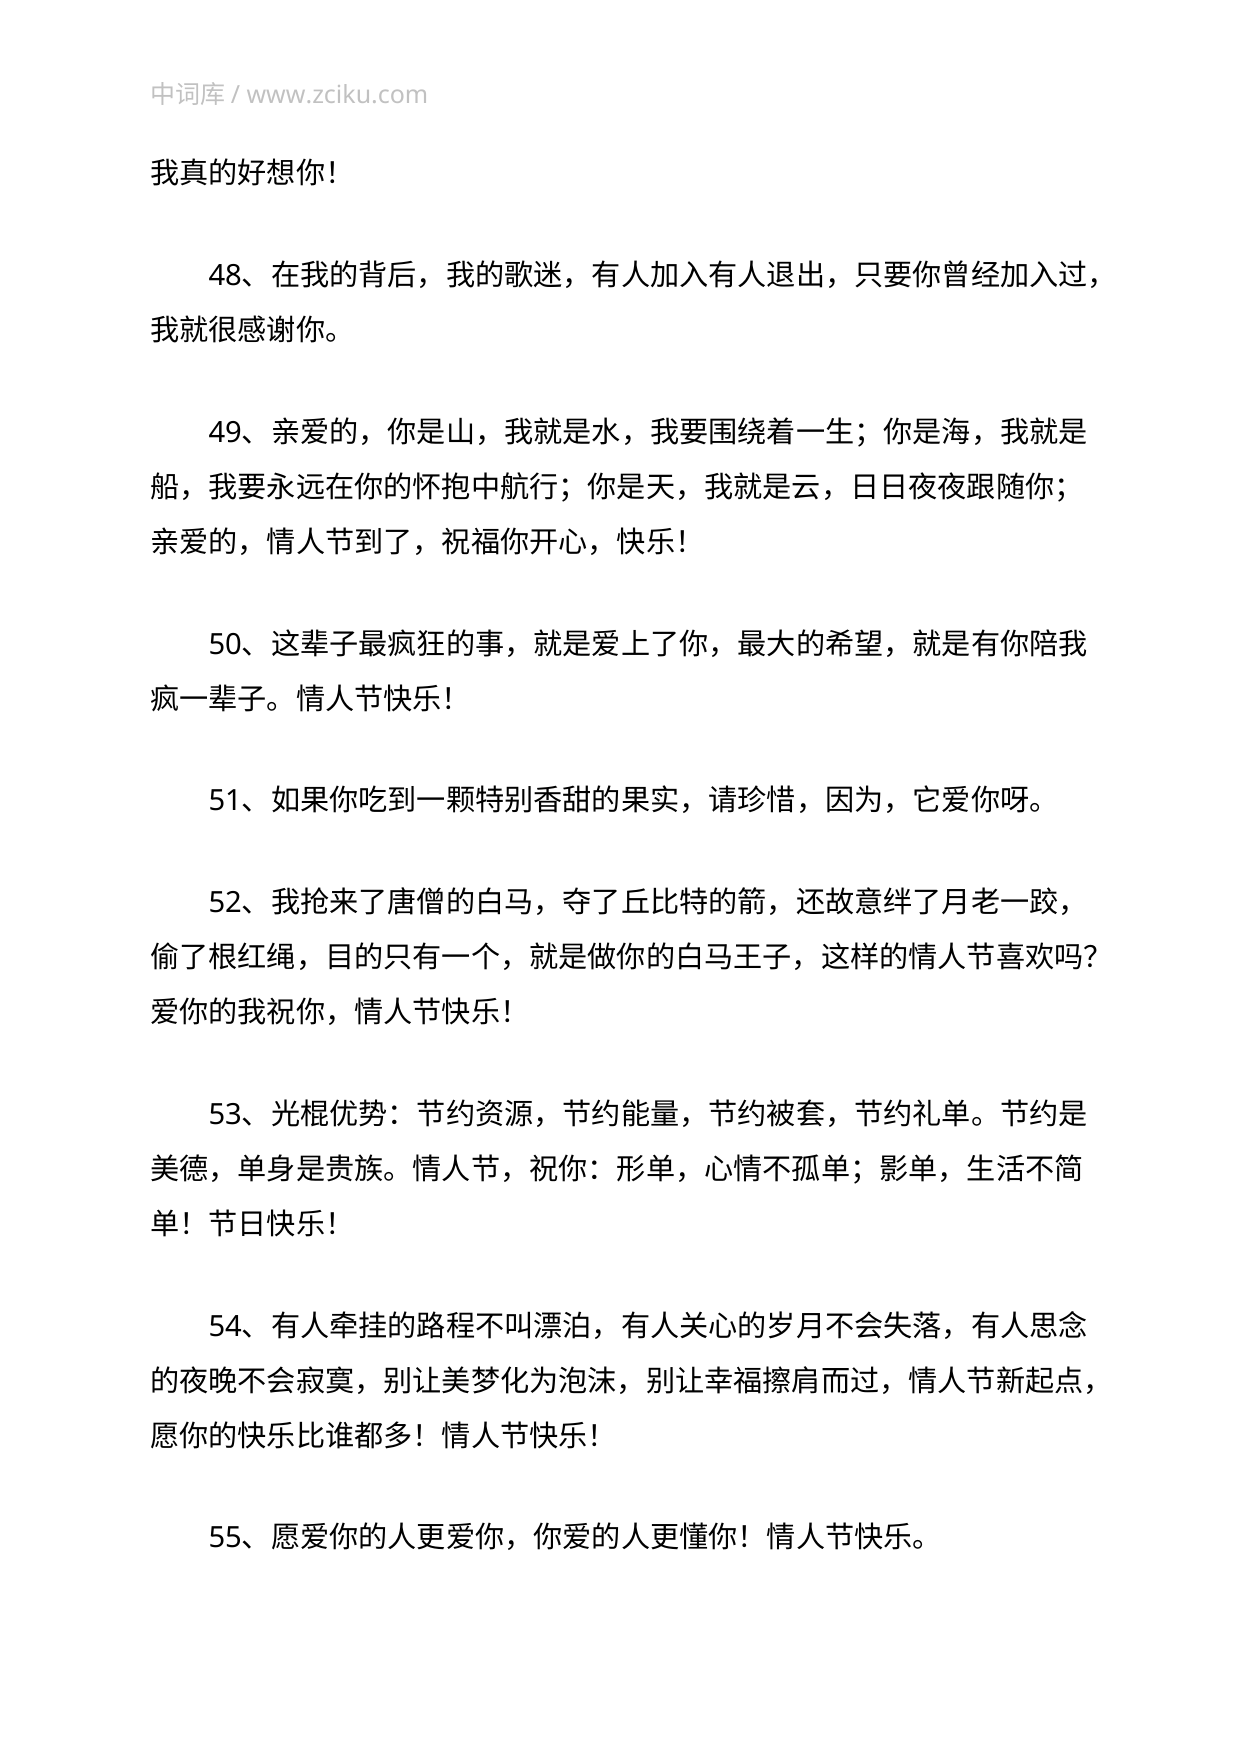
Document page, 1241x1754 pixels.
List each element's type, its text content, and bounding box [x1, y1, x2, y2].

text 48、在我的背后，我的歌迷，有人加入有人退出，只要你曾经加入过，我就很感谢你。 [150, 252, 1090, 349]
text 51、如果你吃到一颗特别香甜的果实，请珍惜，因为，它爱你呀。 [150, 777, 1090, 819]
text 55、愿爱你的人更爱你，你爱的人更懂你！情人节快乐。 [150, 1514, 1090, 1556]
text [150, 150, 1090, 192]
text 50、这辈子最疯狂的事，就是爱上了你，最大的希望，就是有你陪我疯一辈子。情人节快乐！ [150, 620, 1090, 717]
text 49、亲爱的，你是山，我就是水，我要围绕着一生；你是海，我就是船，我要永远在你的怀抱中航行；你是天，我就是云，日日夜夜跟随你；亲爱的，情人节到了，祝福你开心，快乐！ [150, 408, 1090, 561]
text 54、有人牵挂的路程不叫漂泊，有人关心的岁月不会失落，有人思念的夜晚不会寂寞，别让美梦化为泡沫，别让幸福擦肩而过，情人节新起点，愿你的快乐比谁都多！情人节快乐！ [150, 1302, 1090, 1454]
text 53、光棍优势：节约资源，节约能量，节约被套，节约礼单。节约是美德，单身是贵族。情人节，祝你：形单，心情不孤单；影单，生活不简单！节日快乐！ [150, 1091, 1090, 1243]
text 52、我抢来了唐僧的白马，夺了丘比特的箭，还故意绊了月老一跤，偷了根红绳，目的只有一个，就是做你的白马王子，这样的情人节喜欢吗？爱你的我祝你，情人节快乐！ [150, 879, 1090, 1031]
